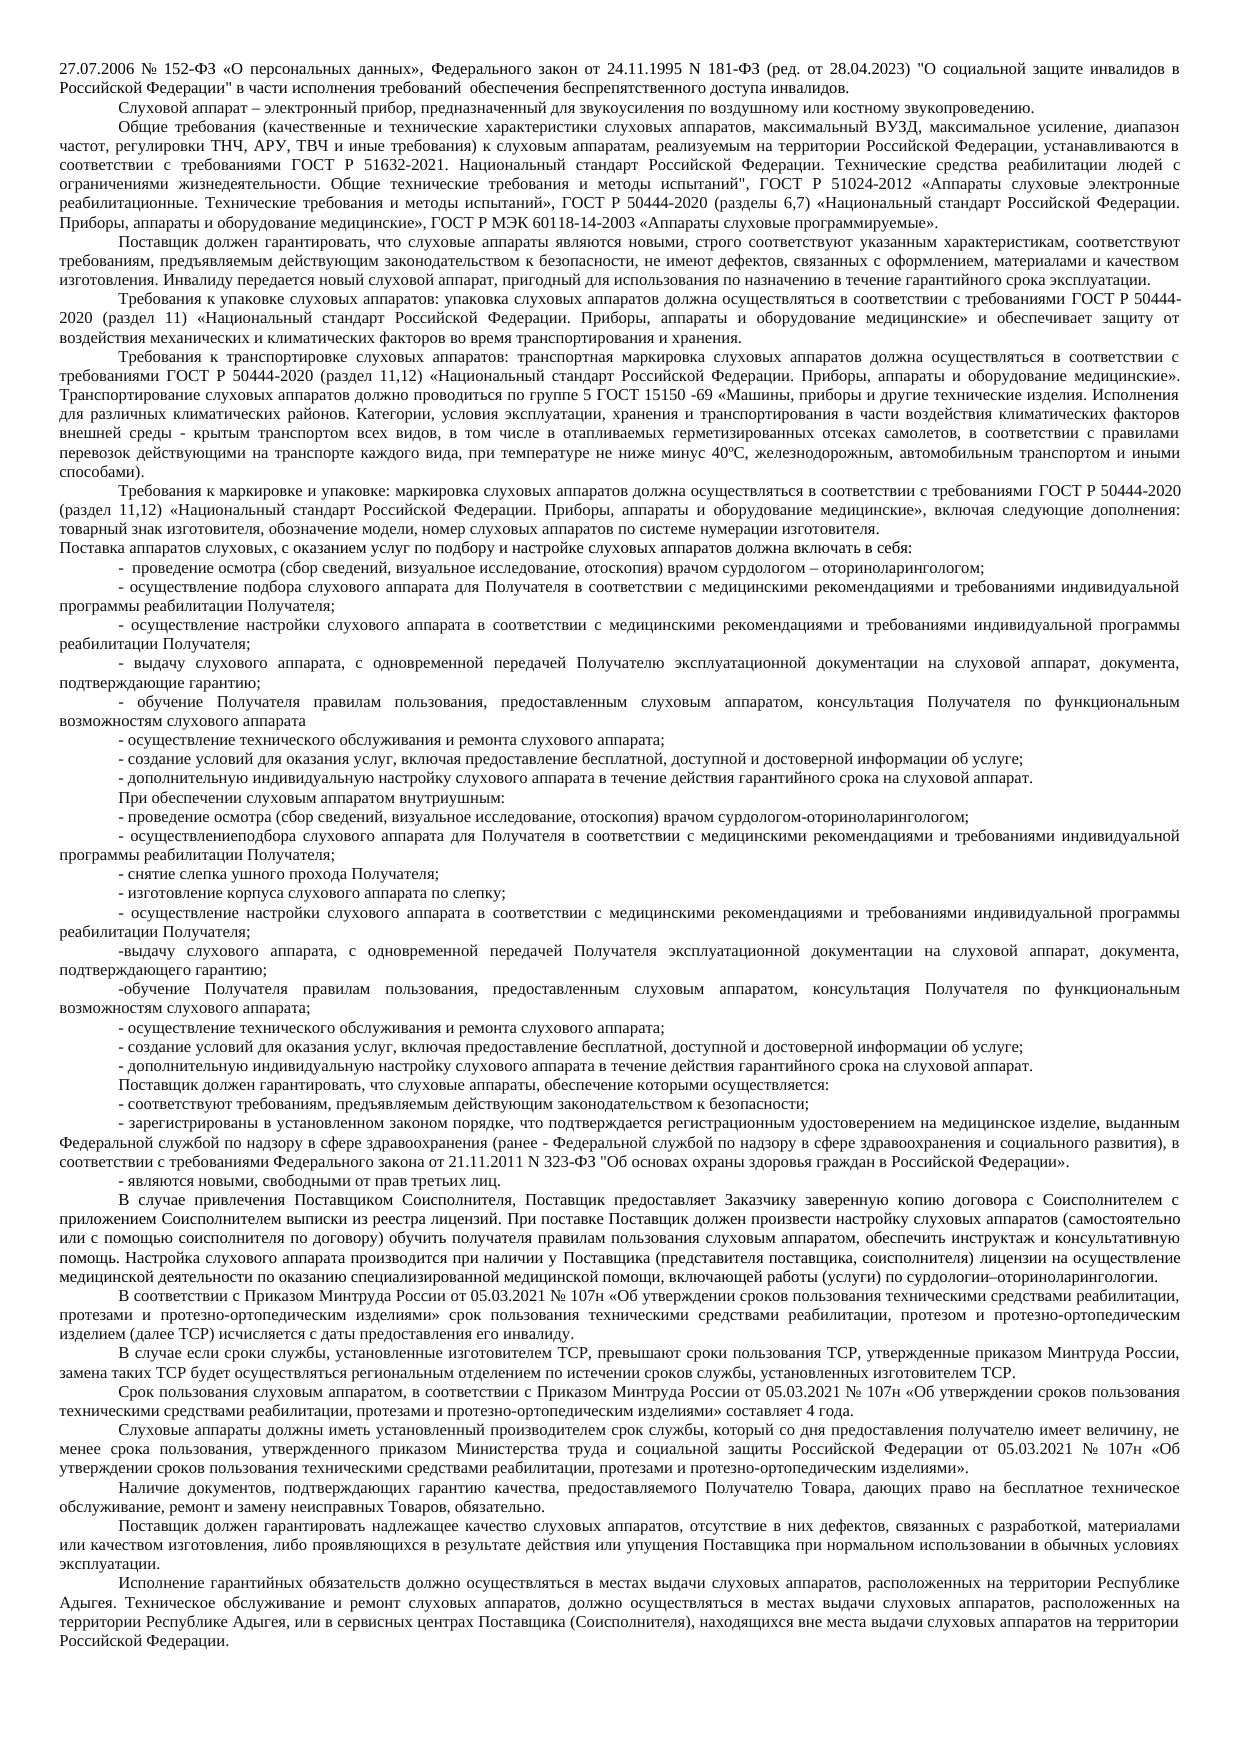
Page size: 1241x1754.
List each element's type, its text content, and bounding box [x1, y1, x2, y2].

text В случае привлечения Поставщиком Соисполнителя, Поставщик предоставляет Заказчику заверенную копию договора с Соисполнителем с приложением Соисполнителем выписки из реестра лицензий. При поставке Поставщик должен произвести настройку слуховых аппаратов (самостоятельно или с помощью соисполнителя по договору) обучить получателя правилам пользования слуховым аппаратом, обеспечить инструктаж и консультативную помощь. Настройка слухового аппарата производится при наличии у Поставщика (представителя поставщика, соисполнителя) лицензии на осуществление медицинской деятельности по оказанию специализированной медицинской помощи, включающей работы (услуги) по сурдологии–оториноларингологии. [59, 1190, 1181, 1286]
text Слуховые аппараты должны иметь установленный производителем срок службы, который со дня предоставления получателю имеет величину, не менее срока пользования, утвержденного приказом Министерства труда и социальной защиты Российской Федерации от 05.03.2021 № 107н «Об утверждении сроков пользования техническими средствами реабилитации, протезами и протезно-ортопедическим изделиями». [59, 1420, 1181, 1477]
text - осуществление подбора слухового аппарата для Получателя в соответствии с медицинскими рекомендациями и требованиями индивидуальной программы реабилитации Получателя; [59, 577, 1181, 615]
text Срок пользования слуховым аппаратом, в соответствии с Приказом Минтруда России от 05.03.2021 № 107н «Об утверждении сроков пользования техническими средствами реабилитации, протезами и протезно-ортопедическим изделиями» составляет 4 года. [59, 1382, 1181, 1420]
text - создание условий для оказания услуг, включая предоставление бесплатной, доступной и достоверной информации об услуге; [59, 1037, 1181, 1056]
text - осуществлениеподбора слухового аппарата для Получателя в соответствии с медицинскими рекомендациями и требованиями индивидуальной программы реабилитации Получателя; [59, 826, 1181, 864]
text Требования к маркировке и упаковке: маркировка слуховых аппаратов должна осуществляться в соответствии с требованиями ГОСТ Р 50444-2020 (раздел 11,12) «Национальный стандарт Российской Федерации. Приборы, аппараты и оборудование медицинские», включая следующие дополнения: товарный знак изготовителя, обозначение модели, номер слуховых аппаратов по системе нумерации изготовителя. [59, 481, 1181, 538]
text Слуховой аппарат – электронный прибор, предназначенный для звукоусиления по воздушному или костному звукопроведению. [59, 97, 1181, 117]
text - проведение осмотра (сбор сведений, визуальное исследование, отоскопия) врачом сурдологом-оториноларингологом; [59, 807, 1181, 826]
text Поставщик должен гарантировать, что слуховые аппараты, обеспечение которыми осуществляется: [59, 1075, 1181, 1094]
text - проведение осмотра (сбор сведений, визуальное исследование, отоскопия) врачом сурдологом – оториноларингологом; [59, 557, 1181, 577]
text - осуществление технического обслуживания и ремонта слухового аппарата; [59, 730, 1181, 749]
text - осуществление технического обслуживания и ремонта слухового аппарата; [59, 1017, 1181, 1037]
text - соответствуют требованиям, предъявляемым действующим законодательством к безопасности; [59, 1094, 1181, 1113]
text - изготовление корпуса слухового аппарата по слепку; [59, 883, 1181, 902]
text - дополнительную индивидуальную настройку слухового аппарата в течение действия гарантийного срока на слуховой аппарат. [59, 1056, 1181, 1075]
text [59, 59, 1181, 97]
text - осуществление настройки слухового аппарата в соответствии с медицинскими рекомендациями и требованиями индивидуальной программы реабилитации Получателя; [59, 615, 1181, 653]
text - являются новыми, свободными от прав третьих лиц. [59, 1171, 1181, 1190]
text В соответствии с Приказом Минтруда России от 05.03.2021 № 107н «Об утверждении сроков пользования техническими средствами реабилитации, протезами и протезно-ортопедическим изделиями» срок пользования техническими средствами реабилитации, протезом и протезно-ортопедическим изделием (далее ТСР) исчисляется с даты предоставления его инвалиду. [59, 1286, 1181, 1343]
text Наличие документов, подтверждающих гарантию качества, предоставляемого Получателю Товара, дающих право на бесплатное техническое обслуживание, ремонт и замену неисправных Товаров, обязательно. [59, 1477, 1181, 1516]
text Исполнение гарантийных обязательств должно осуществляться в местах выдачи слуховых аппаратов, расположенных на территории Республике Адыгея. Техническое обслуживание и ремонт слуховых аппаратов, должно осуществляться в местах выдачи слуховых аппаратов, расположенных на территории Республике Адыгея, или в сервисных центрах Поставщика (Соисполнителя), находящихся вне места выдачи слуховых аппаратов на территории Российской Федерации. [59, 1573, 1181, 1650]
text - обучение Получателя правилам пользования, предоставленным слуховым аппаратом, консультация Получателя по функциональным возможностям слухового аппарата [59, 692, 1181, 730]
text - зарегистрированы в установленном законом порядке, что подтверждается регистрационным удостоверением на медицинское изделие, выданным Федеральной службой по надзору в сфере здравоохранения (ранее - Федеральной службой по надзору в сфере здравоохранения и социального развития), в соответствии с требованиями Федерального закона от 21.11.2011 N 323-ФЗ "Об основах охраны здоровья граждан в Российской Федерации». [59, 1113, 1181, 1171]
text - выдачу слухового аппарата, с одновременной передачей Получателю эксплуатационной документации на слуховой аппарат, документа, подтверждающие гарантию; [59, 653, 1181, 692]
text - снятие слепка ушного прохода Получателя; [59, 864, 1181, 883]
text Требования к упаковке слуховых аппаратов: упаковка слуховых аппаратов должна осуществляться в соответствии с требованиями ГОСТ Р 50444-2020 (раздел 11) «Национальный стандарт Российской Федерации. Приборы, аппараты и оборудование медицинские» и обеспечивает защиту от воздействия механических и климатических факторов во время транспортирования и хранения. [59, 289, 1181, 347]
text Требования к транспортировке слуховых аппаратов: транспортная маркировка слуховых аппаратов должна осуществляться в соответствии с требованиями ГОСТ Р 50444-2020 (раздел 11,12) «Национальный стандарт Российской Федерации. Приборы, аппараты и оборудование медицинские». Транспортирование слуховых аппаратов должно проводиться по группе 5 ГОСТ 15150 -69 «Машины, приборы и другие технические изделия. Исполнения для различных климатических районов. Категории, условия эксплуатации, хранения и транспортирования в части воздействия климатических факторов внешней среды - крытым транспортом всех видов, в том числе в отапливаемых герметизированных отсеках самолетов, в соответствии с правилами перевозок действующими на транспорте каждого вида, при температуре не ниже минус 40ºС, железнодорожным, автомобильным транспортом и иными способами). [59, 347, 1181, 481]
text Общие требования (качественные и технические характеристики слуховых аппаратов, максимальный ВУЗД, максимальное усиление, диапазон частот, регулировки ТНЧ, АРУ, ТВЧ и иные требования) к слуховым аппаратам, реализуемым на территории Российской Федерации, устанавливаются в соответствии с требованиями ГОСТ Р 51632-2021. Национальный стандарт Российской Федерации. Технические средства реабилитации людей с ограничениями жизнедеятельности. Общие технические требования и методы испытаний", ГОСТ Р 51024-2012 «Аппараты слуховые электронные реабилитационные. Технические требования и методы испытаний», ГОСТ Р 50444-2020 (разделы 6,7) «Национальный стандарт Российской Федерации. Приборы, аппараты и оборудование медицинские», ГОСТ Р МЭК 60118-14-2003 «Аппараты слуховые программируемые». [59, 117, 1181, 232]
text Поставщик должен гарантировать, что слуховые аппараты являются новыми, строго соответствуют указанным характеристикам, соответствуют требованиям, предъявляемым действующим законодательством к безопасности, не имеют дефектов, связанных с оформлением, материалами и качеством изготовления. Инвалиду передается новый слуховой аппарат, пригодный для использования по назначению в течение гарантийного срока эксплуатации. [59, 232, 1181, 289]
text - создание условий для оказания услуг, включая предоставление бесплатной, доступной и достоверной информации об услуге; [59, 749, 1181, 768]
text При обеспечении слуховым аппаратом внутриушным: [59, 787, 1181, 807]
text - дополнительную индивидуальную настройку слухового аппарата в течение действия гарантийного срока на слуховой аппарат. [59, 768, 1181, 787]
text Поставка аппаратов слуховых, с оказанием услуг по подбору и настройке слуховых аппаратов должна включать в себя: [59, 538, 1181, 557]
text -обучение Получателя правилам пользования, предоставленным слуховым аппаратом, консультация Получателя по функциональным возможностям слухового аппарата; [59, 979, 1181, 1017]
text Поставщик должен гарантировать надлежащее качество слуховых аппаратов, отсутствие в них дефектов, связанных с разработкой, материалами или качеством изготовления, либо проявляющихся в результате действия или упущения Поставщика при нормальном использовании в обычных условиях эксплуатации. [59, 1516, 1181, 1573]
text -выдачу слухового аппарата, с одновременной передачей Получателя эксплуатационной документации на слуховой аппарат, документа, подтверждающего гарантию; [59, 941, 1181, 979]
text В случае если сроки службы, установленные изготовителем ТСР, превышают сроки пользования ТСР, утвержденные приказом Минтруда России, замена таких ТСР будет осуществляться региональным отделением по истечении сроков службы, установленных изготовителем ТСР. [59, 1343, 1181, 1382]
text - осуществление настройки слухового аппарата в соответствии с медицинскими рекомендациями и требованиями индивидуальной программы реабилитации Получателя; [59, 902, 1181, 941]
